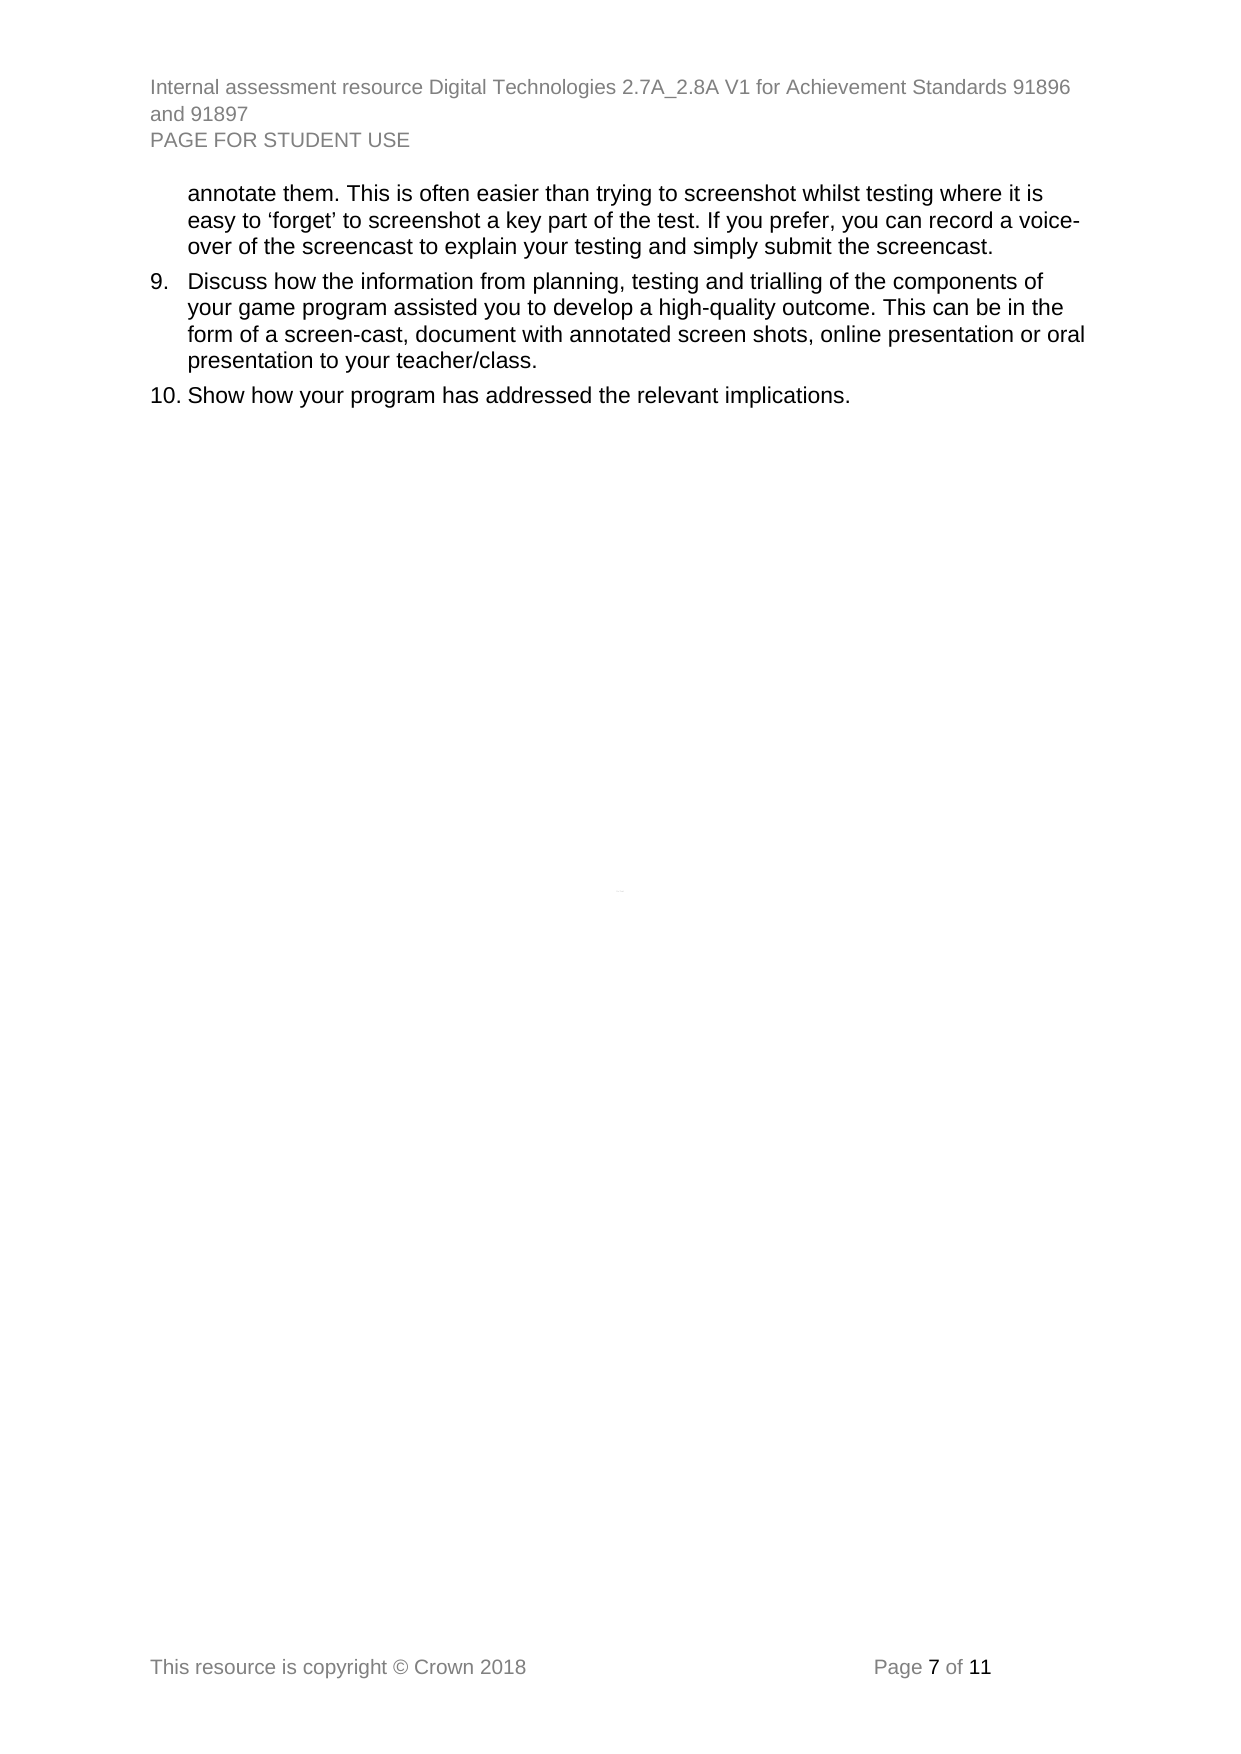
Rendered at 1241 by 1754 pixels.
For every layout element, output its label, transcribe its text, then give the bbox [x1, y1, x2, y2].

list Show how your program has addressed the relevant implications. [150, 382, 1090, 408]
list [187, 180, 1090, 259]
list Discuss how the information from planning, testing and trialling of the components of your game program assisted you to develop a high-quality outcome. This can be in the form of a screen-cast, document with annotated screen shots, online presentation or oral presentation to your teacher/class. [150, 268, 1090, 373]
